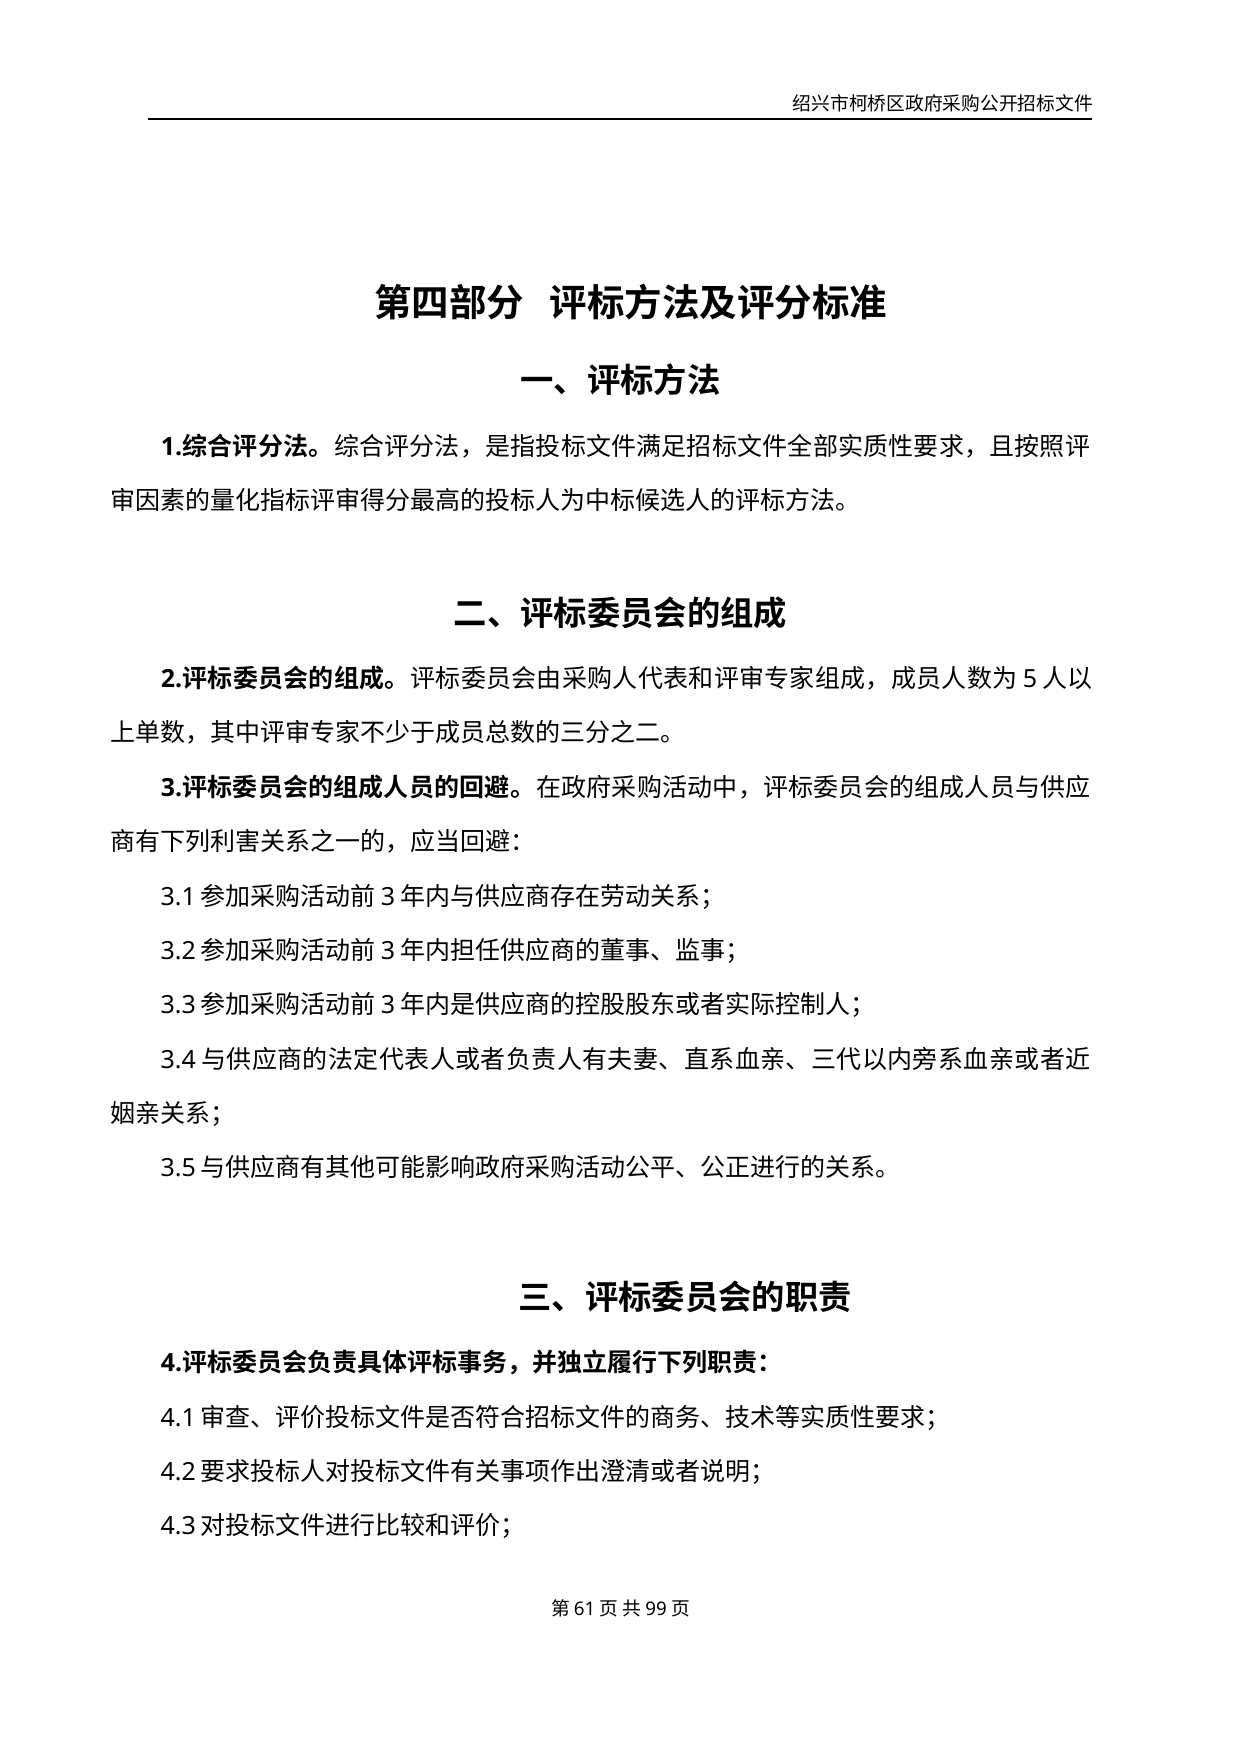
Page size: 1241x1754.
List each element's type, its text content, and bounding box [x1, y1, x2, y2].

text 三、评标委员会的职责 [160, 1270, 1092, 1319]
text 4.2要求投标人对投标文件有关事项作出澄清或者说明； [110, 1451, 1092, 1488]
text 3.评标委员会的组成人员的回避。在政府采购活动中，评标委员会的组成人员与供应商有下列利害关系之一的，应当回避： [110, 767, 1092, 858]
text 1.综合评分法。综合评分法，是指投标文件满足招标文件全部实质性要求，且按照评审因素的量化指标评审得分最高的投标人为中标候选人的评标方法。 [110, 426, 1092, 517]
text 3.4与供应商的法定代表人或者负责人有夫妻、直系血亲、三代以内旁系血亲或者近姻亲关系； [110, 1039, 1092, 1130]
text 4.1审查、评价投标文件是否符合招标文件的商务、技术等实质性要求； [110, 1397, 1092, 1433]
text 第四部分 评标方法及评分标准 [110, 273, 1092, 327]
text 3.3参加采购活动前3年内是供应商的控股股东或者实际控制人； [110, 985, 1092, 1021]
text 4.3对投标文件进行比较和评价； [110, 1506, 1092, 1542]
text 3.1参加采购活动前3年内与供应商存在劳动关系； [110, 876, 1092, 912]
text 4.评标委员会负责具体评标事务，并独立履行下列职责： [110, 1343, 1092, 1379]
text 一、评标方法 [148, 354, 1092, 402]
text 3.5与供应商有其他可能影响政府采购活动公平、公正进行的关系。 [110, 1148, 1092, 1184]
text 二、评标委员会的组成 [148, 586, 1092, 634]
text 3.2参加采购活动前3年内担任供应商的董事、监事； [110, 930, 1092, 967]
text 2.评标委员会的组成。评标委员会由采购人代表和评审专家组成，成员人数为5人以上单数，其中评审专家不少于成员总数的三分之二。 [110, 658, 1092, 749]
